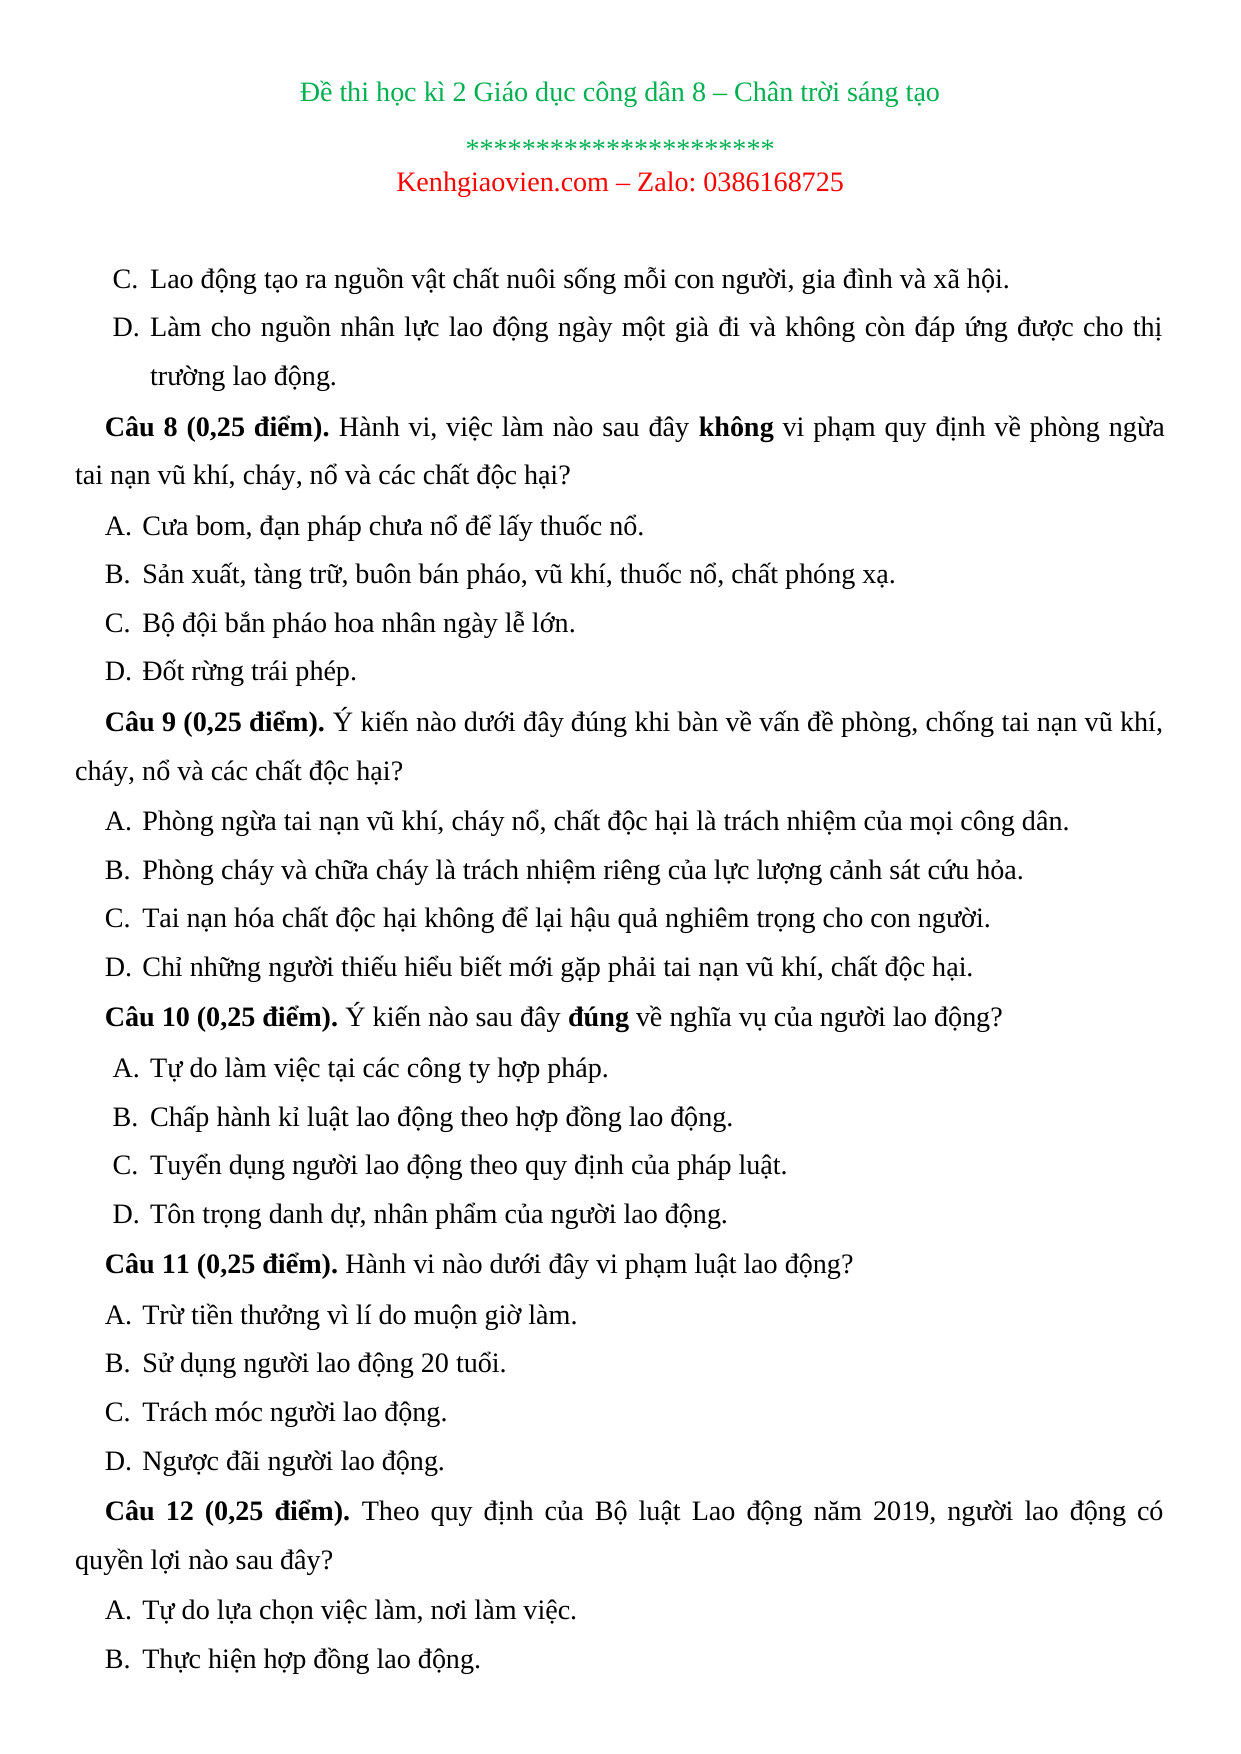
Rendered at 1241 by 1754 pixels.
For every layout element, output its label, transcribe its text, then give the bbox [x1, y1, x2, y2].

list Bộ đội bắn pháo hoa nhân ngày lễ lớn. [104, 606, 1165, 638]
list Tai nạn hóa chất độc hại không để lại hậu quả nghiêm trọng cho con người. [104, 901, 1165, 934]
list Chỉ những người thiếu hiểu biết mới gặp phải tai nạn vũ khí, chất độc hại. [104, 950, 1165, 982]
list Phòng cháy và chữa cháy là trách nhiệm riêng của lực lượng cảnh sát cứu hỏa. [104, 853, 1165, 885]
list Tuyển dụng người lao động theo quy định của pháp luật. [112, 1148, 1165, 1181]
list Chấp hành kỉ luật lao động theo hợp đồng lao động. [112, 1100, 1165, 1132]
list Sử dụng người lao động 20 tuổi. [104, 1347, 1165, 1379]
list Sản xuất, tàng trữ, buôn bán pháo, vũ khí, thuốc nổ, chất phóng xạ. [104, 557, 1165, 590]
text Câu 8 (0,25 điểm). Hành vi, việc làm nào sau đây không vi phạm quy định về phòng ngừa tai nạn vũ khí, cháy, nổ và các chất độc hại? [75, 410, 1165, 491]
list Trừ tiền thưởng vì lí do muộn giờ làm. [104, 1298, 1165, 1330]
list Cưa bom, đạn pháp chưa nổ để lấy thuốc nổ. [104, 509, 1165, 541]
text Câu 12 (0,25 điểm). Theo quy định của Bộ luật Lao động năm 2019, người lao động có quyền lợi nào sau đây? [75, 1494, 1165, 1575]
list Làm cho nguồn nhân lực lao động ngày một già đi và không còn đáp ứng được cho thị trường lao động. [112, 311, 1165, 391]
list Ngược đãi người lao động. [104, 1444, 1165, 1476]
text Câu 10 (0,25 điểm). Ý kiến nào sau đây đúng về nghĩa vụ của người lao động? [75, 1001, 1165, 1033]
text Câu 11 (0,25 điểm). Hành vi nào dưới đây vi phạm luật lao động? [75, 1247, 1165, 1280]
list Phòng ngừa tai nạn vũ khí, cháy nổ, chất độc hại là trách nhiệm của mọi công dân. [104, 804, 1165, 837]
list Tự do làm việc tại các công ty hợp pháp. [112, 1051, 1165, 1083]
list Tự do lựa chọn việc làm, nơi làm việc. [104, 1593, 1165, 1626]
list Thực hiện hợp đồng lao động. [104, 1642, 1165, 1674]
list Đốt rừng trái phép. [104, 654, 1165, 687]
list Tôn trọng danh dự, nhân phẩm của người lao động. [112, 1197, 1165, 1229]
list Lao động tạo ra nguồn vật chất nuôi sống mỗi con người, gia đình và xã hội. [112, 262, 1165, 294]
list Trách móc người lao động. [104, 1395, 1165, 1427]
text Câu 9 (0,25 điểm). Ý kiến nào dưới đây đúng khi bàn về vấn đề phòng, chống tai nạn vũ khí, cháy, nổ và các chất độc hại? [75, 705, 1165, 786]
